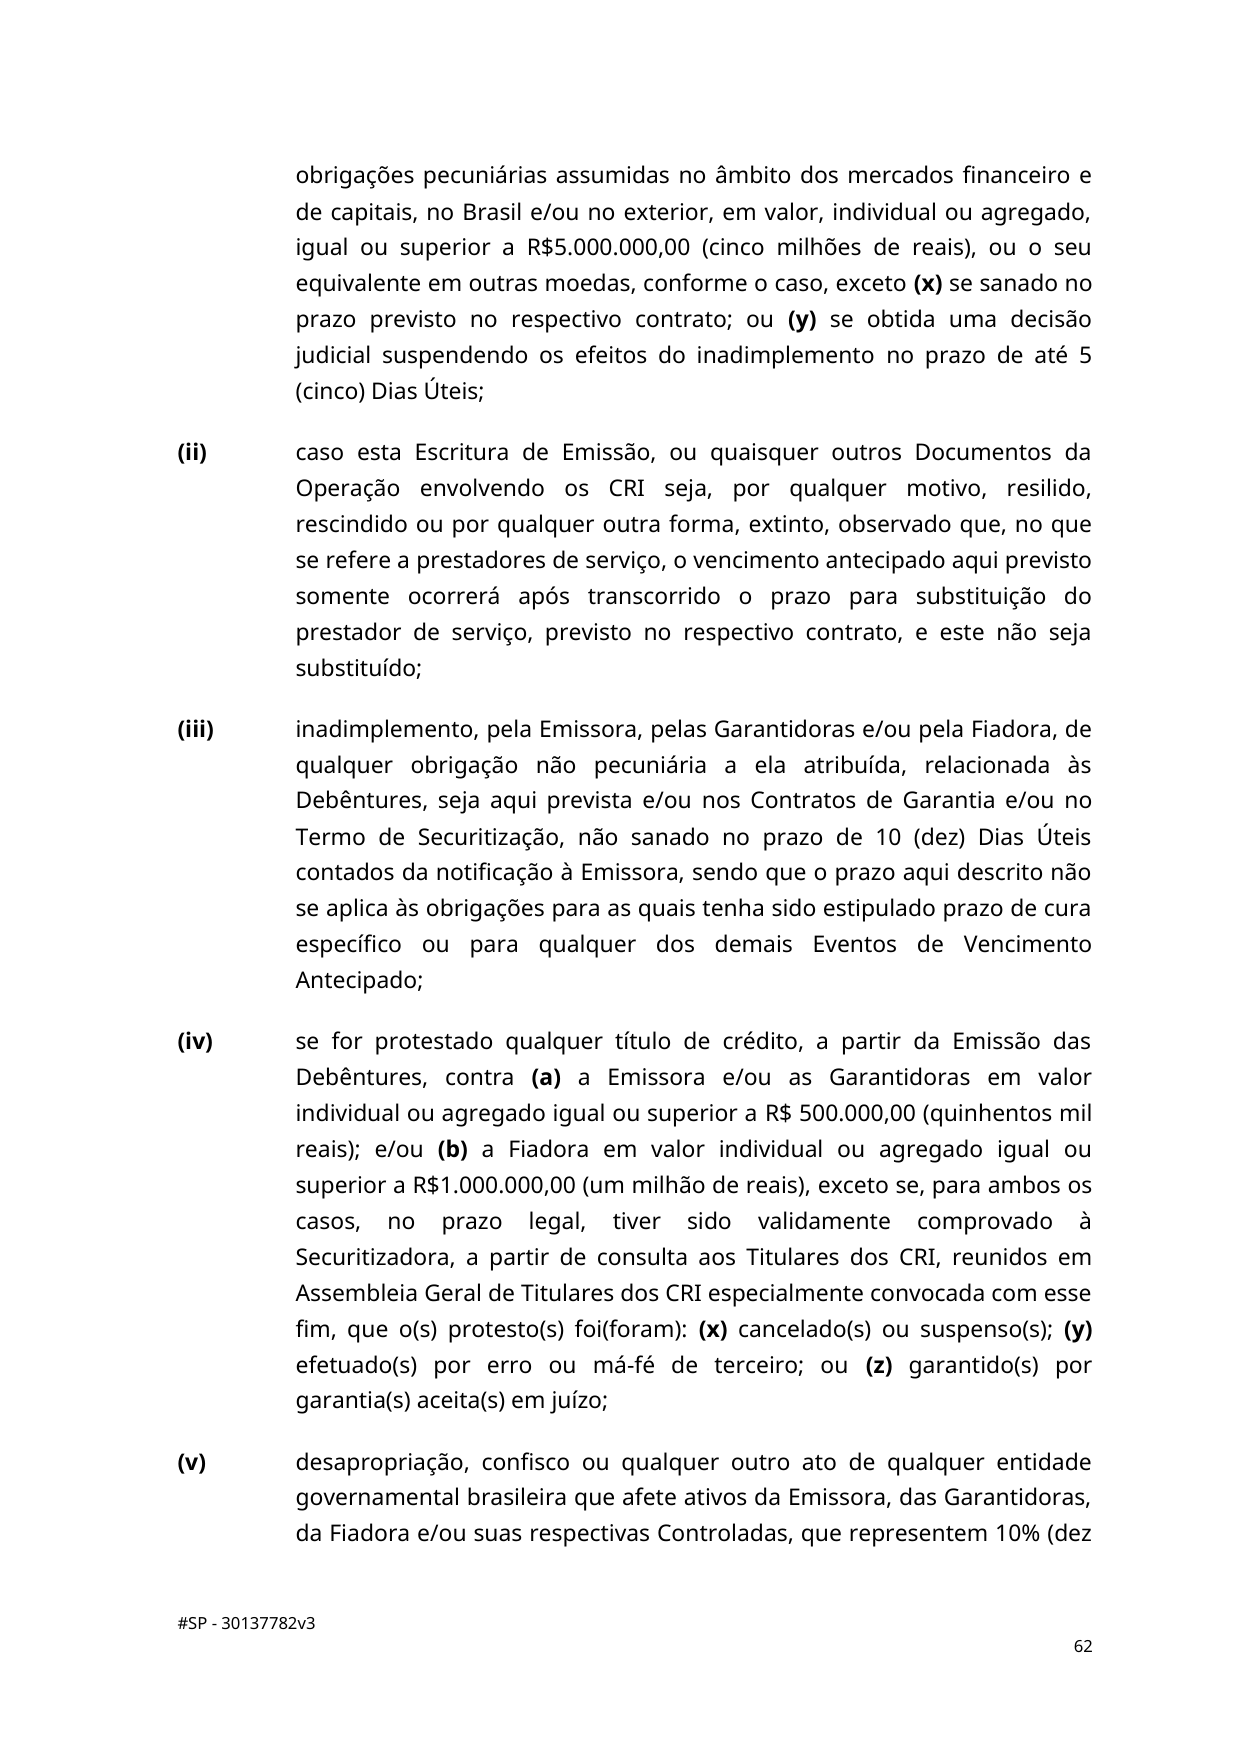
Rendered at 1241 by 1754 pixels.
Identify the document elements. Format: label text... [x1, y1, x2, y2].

list se for protestado qualquer título de crédito, a partir da Emissão das Debêntures, contra (a) a Emissora e/ou as Garantidoras em valor individual ou agregado igual ou superior a R$ 500.000,00 (quinhentos mil reais); e/ou (b) a Fiadora em valor individual ou agregado igual ou superior a R$1.000.000,00 (um milhão de reais), exceto se, para ambos os casos, no prazo legal, tiver sido validamente comprovado à Securitizadora, a partir de consulta aos Titulares dos CRI, reunidos em Assembleia Geral de Titulares dos CRI especialmente convocada com esse fim, que o(s) protesto(s) foi(foram): (x) cancelado(s) ou suspenso(s); (y) efetuado(s) por erro ou má-fé de terceiro; ou (z) garantido(s) por garantia(s) aceita(s) em juízo; [177, 1025, 1092, 1416]
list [177, 1445, 1092, 1548]
list caso esta Escritura de Emissão, ou quaisquer outros Documentos da Operação envolvendo os CRI seja, por qualquer motivo, resilido, rescindido ou por qualquer outra forma, extinto, observado que, no que se refere a prestadores de serviço, o vencimento antecipado aqui previsto somente ocorrerá após transcorrido o prazo para substituição do prestador de serviço, previsto no respectivo contrato, e este não seja substituído; [177, 436, 1092, 683]
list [177, 159, 1092, 406]
list inadimplemento, pela Emissora, pelas Garantidoras e/ou pela Fiadora, de qualquer obrigação não pecuniária a ela atribuída, relacionada às Debêntures, seja aqui prevista e/ou nos Contratos de Garantia e/ou no Termo de Securitização, não sanado no prazo de 10 (dez) Dias Úteis contados da notificação à Emissora, sendo que o prazo aqui descrito não se aplica às obrigações para as quais tenha sido estipulado prazo de cura específico ou para qualquer dos demais Eventos de Vencimento Antecipado; [177, 713, 1092, 995]
